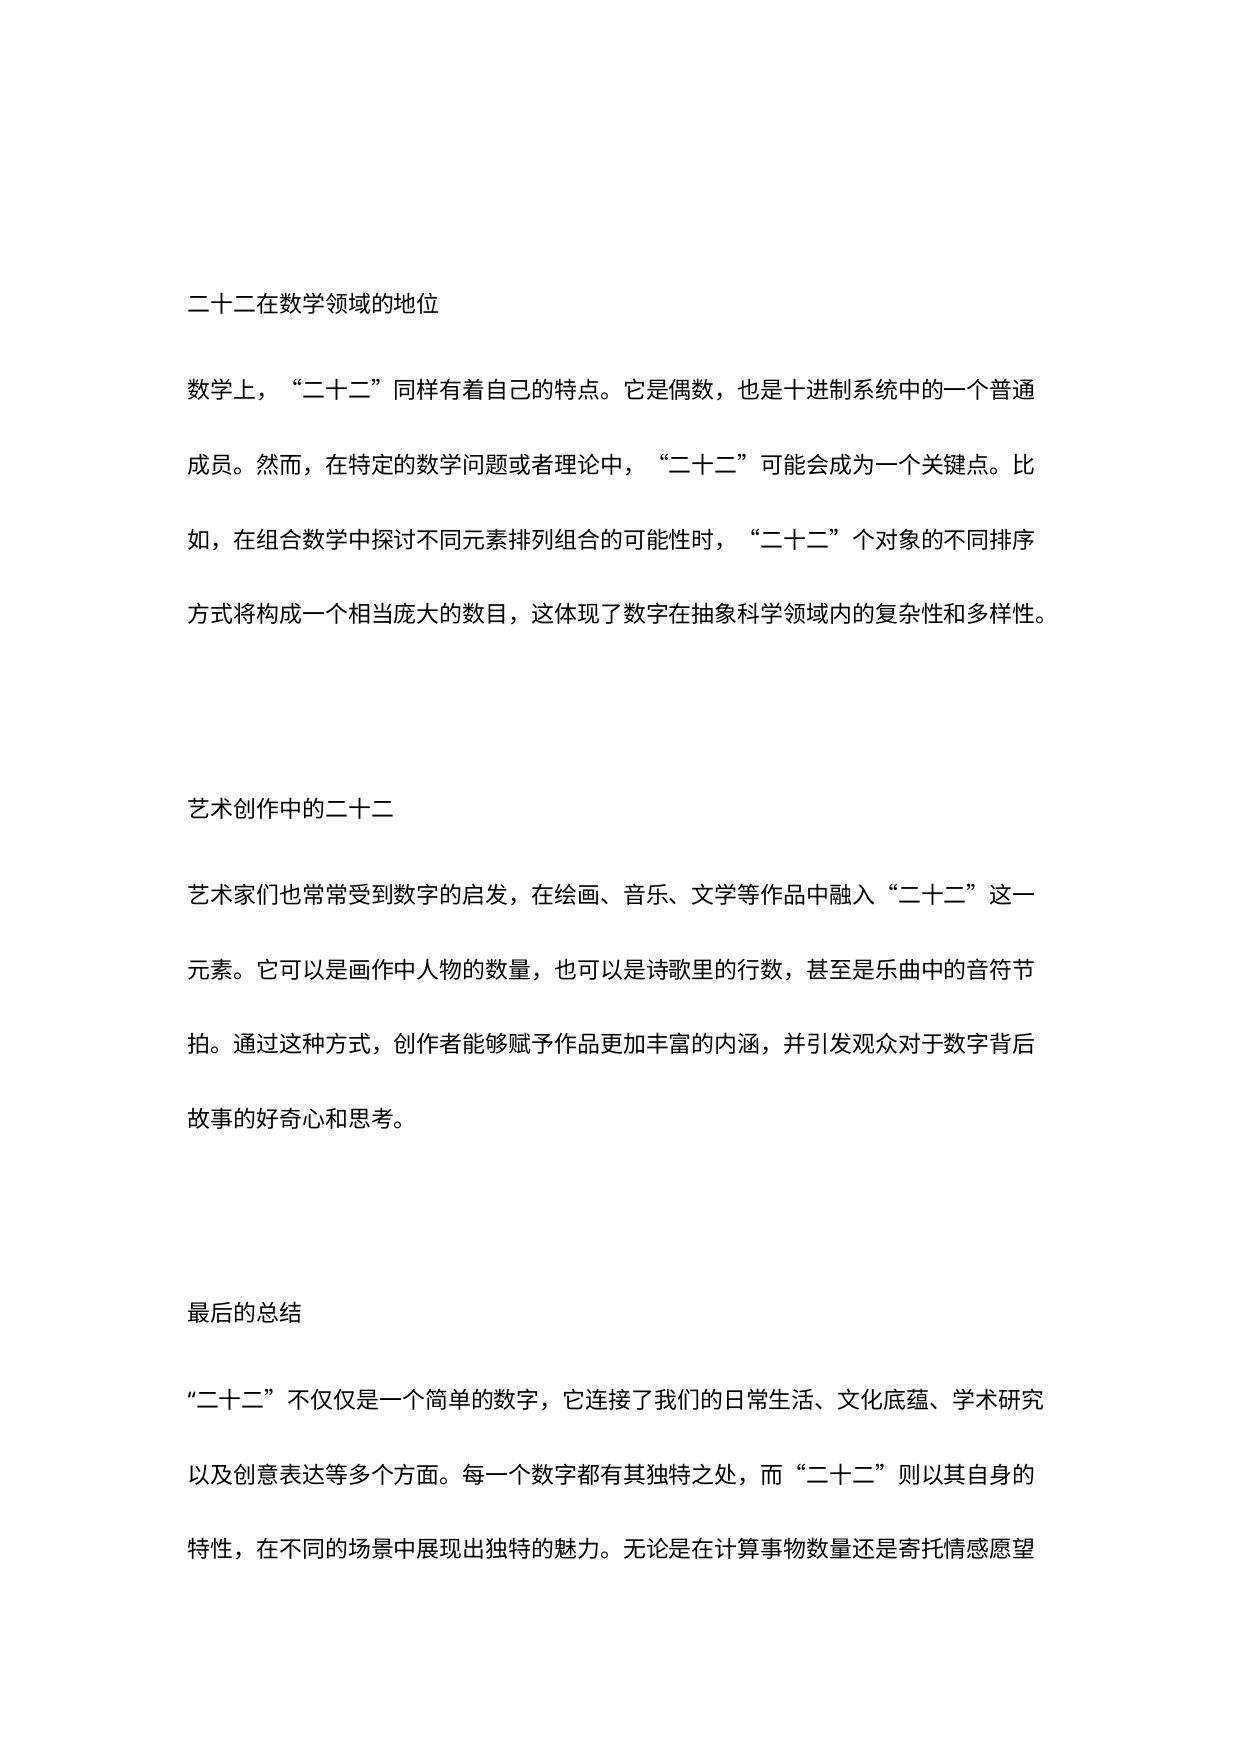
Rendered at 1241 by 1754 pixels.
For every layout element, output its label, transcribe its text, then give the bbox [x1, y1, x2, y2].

text 艺术家们也常常受到数字的启发，在绘画、音乐、文学等作品中融入“二十二”这一元素。它可以是画作中人物的数量，也可以是诗歌里的行数，甚至是乐曲中的音符节拍。通过这种方式，创作者能够赋予作品更加丰富的内涵，并引发观众对于数字背后故事的好奇心和思考。 [187, 861, 1053, 1150]
text 艺术创作中的二十二 [187, 774, 1053, 839]
text 最后的总结 [187, 1279, 1053, 1344]
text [187, 1366, 1053, 1580]
text 二十二在数学领域的地位 [187, 270, 1053, 335]
text 数学上，“二十二”同样有着自己的特点。它是偶数，也是十进制系统中的一个普通成员。然而，在特定的数学问题或者理论中，“二十二”可能会成为一个关键点。比如，在组合数学中探讨不同元素排列组合的可能性时，“二十二”个对象的不同排序方式将构成一个相当庞大的数目，这体现了数字在抽象科学领域内的复杂性和多样性。 [187, 356, 1053, 645]
